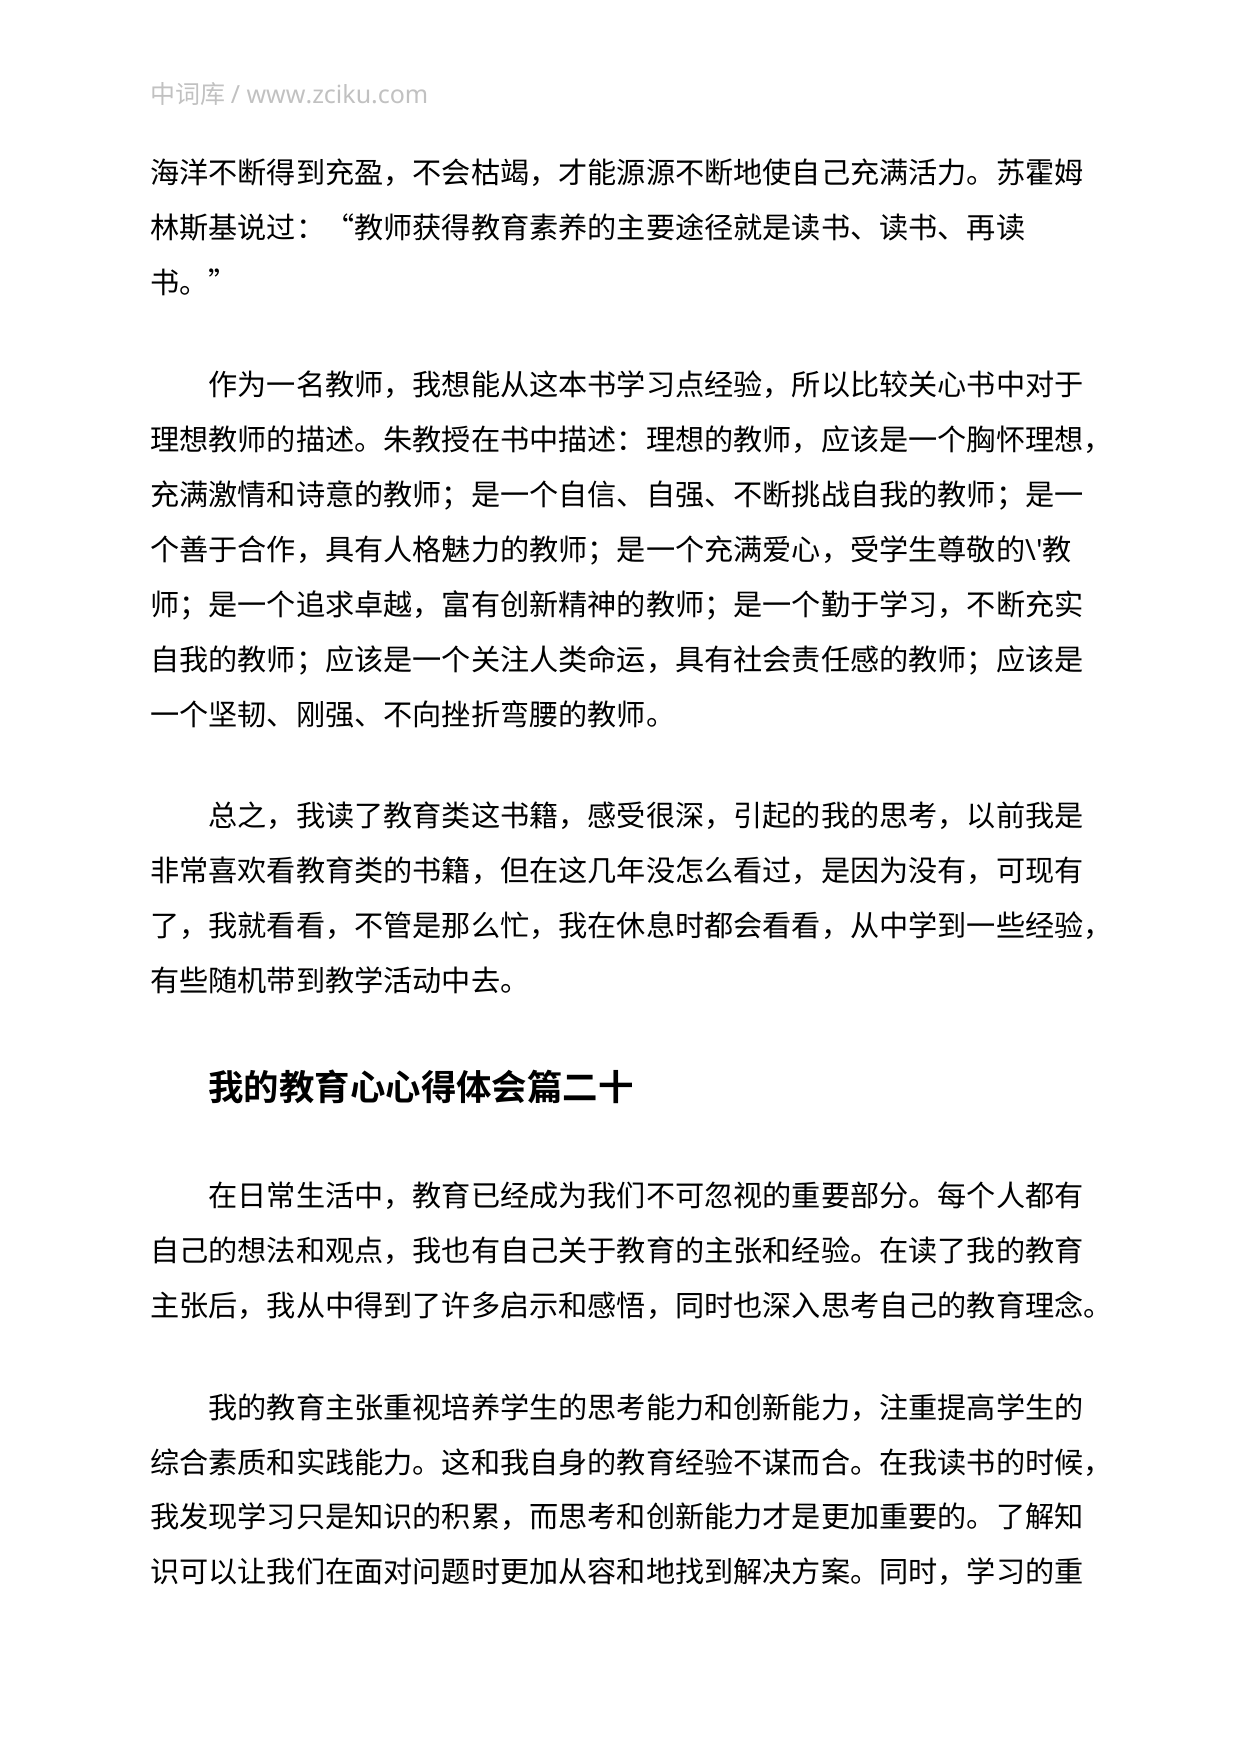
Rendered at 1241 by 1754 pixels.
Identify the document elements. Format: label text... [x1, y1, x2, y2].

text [150, 1384, 1090, 1591]
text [150, 150, 1090, 302]
text 在日常生活中，教育已经成为我们不可忽视的重要部分。每个人都有自己的想法和观点，我也有自己关于教育的主张和经验。在读了我的教育主张后，我从中得到了许多启示和感悟，同时也深入思考自己的教育理念。 [150, 1173, 1090, 1325]
text 作为一名教师，我想能从这本书学习点经验，所以比较关心书中对于理想教师的描述。朱教授在书中描述：理想的教师，应该是一个胸怀理想，充满激情和诗意的教师；是一个自信、自强、不断挑战自我的教师；是一个善于合作，具有人格魅力的教师；是一个充满爱心，受学生尊敬的\'教师；是一个追求卓越，富有创新精神的教师；是一个勤于学习，不断充实自我的教师；应该是一个关注人类命运，具有社会责任感的教师；应该是一个坚韧、刚强、不向挫折弯腰的教师。 [150, 362, 1090, 733]
text 我的教育心心得体会篇二十 [150, 1059, 1090, 1111]
text 总之，我读了教育类这书籍，感受很深，引起的我的思考，以前我是非常喜欢看教育类的书籍，但在这几年没怎么看过，是因为没有，可现有了，我就看看，不管是那么忙，我在休息时都会看看，从中学到一些经验，有些随机带到教学活动中去。 [150, 793, 1090, 1000]
